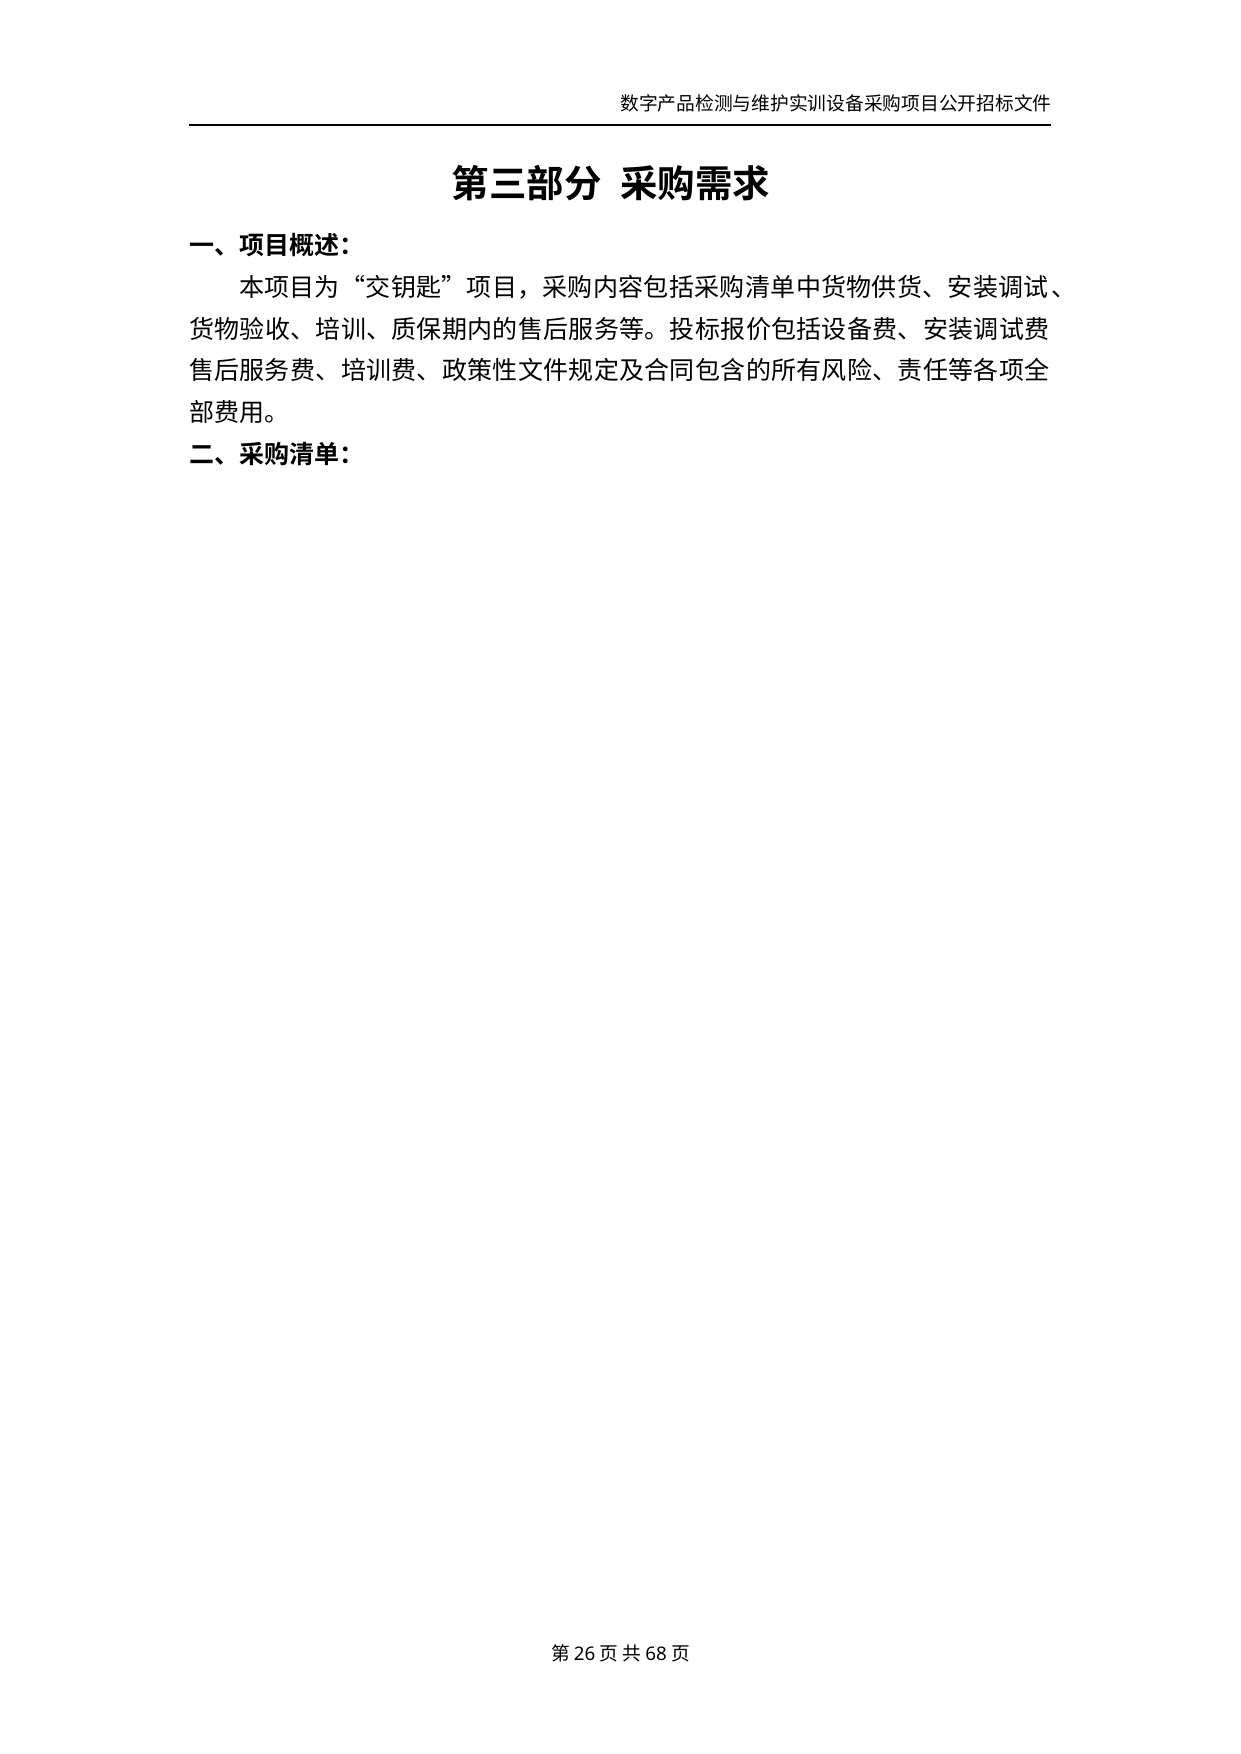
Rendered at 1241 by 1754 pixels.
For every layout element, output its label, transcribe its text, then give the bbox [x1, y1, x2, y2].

list 采购需求 [451, 153, 1051, 208]
text 本项目为“交钥匙”项目，采购内容包括采购清单中货物供货、安装调试、货物验收、培训、质保期内的售后服务等。投标报价包括设备费、安装调试费、售后服务费、培训费、政策性文件规定及合同包含的所有风险、责任等各项全部费用。 [189, 262, 1051, 429]
text 二、采购清单： [189, 429, 1051, 470]
text 一、项目概述： [189, 220, 1051, 262]
